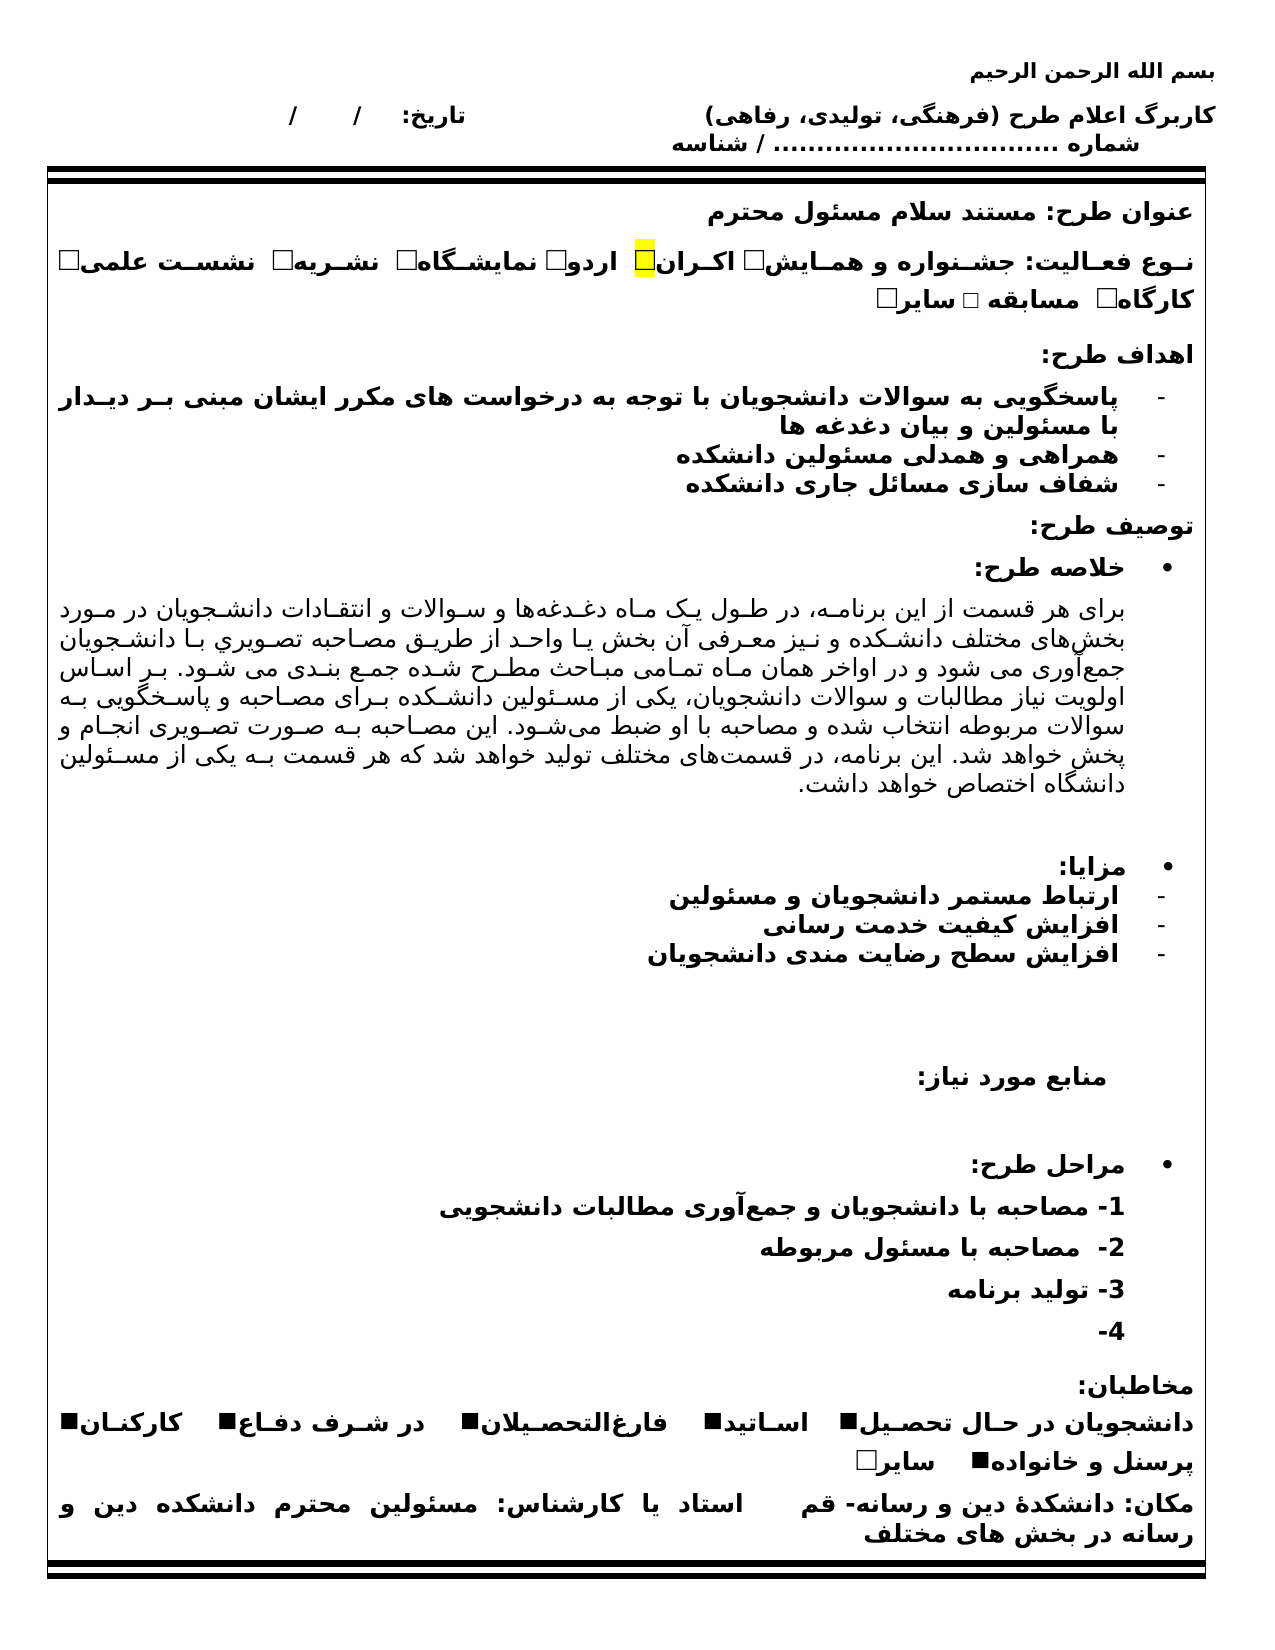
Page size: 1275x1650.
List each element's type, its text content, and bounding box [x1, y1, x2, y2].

text بسم الله الرحمن الرحیم [59, 59, 1216, 83]
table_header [48, 184, 1205, 1560]
text کاربرگ اعلام طرح (فرهنگی، تولیدی، رفاهی) تاریخ: / / شماره ................................. / شناسه [59, 102, 1216, 157]
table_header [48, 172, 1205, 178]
